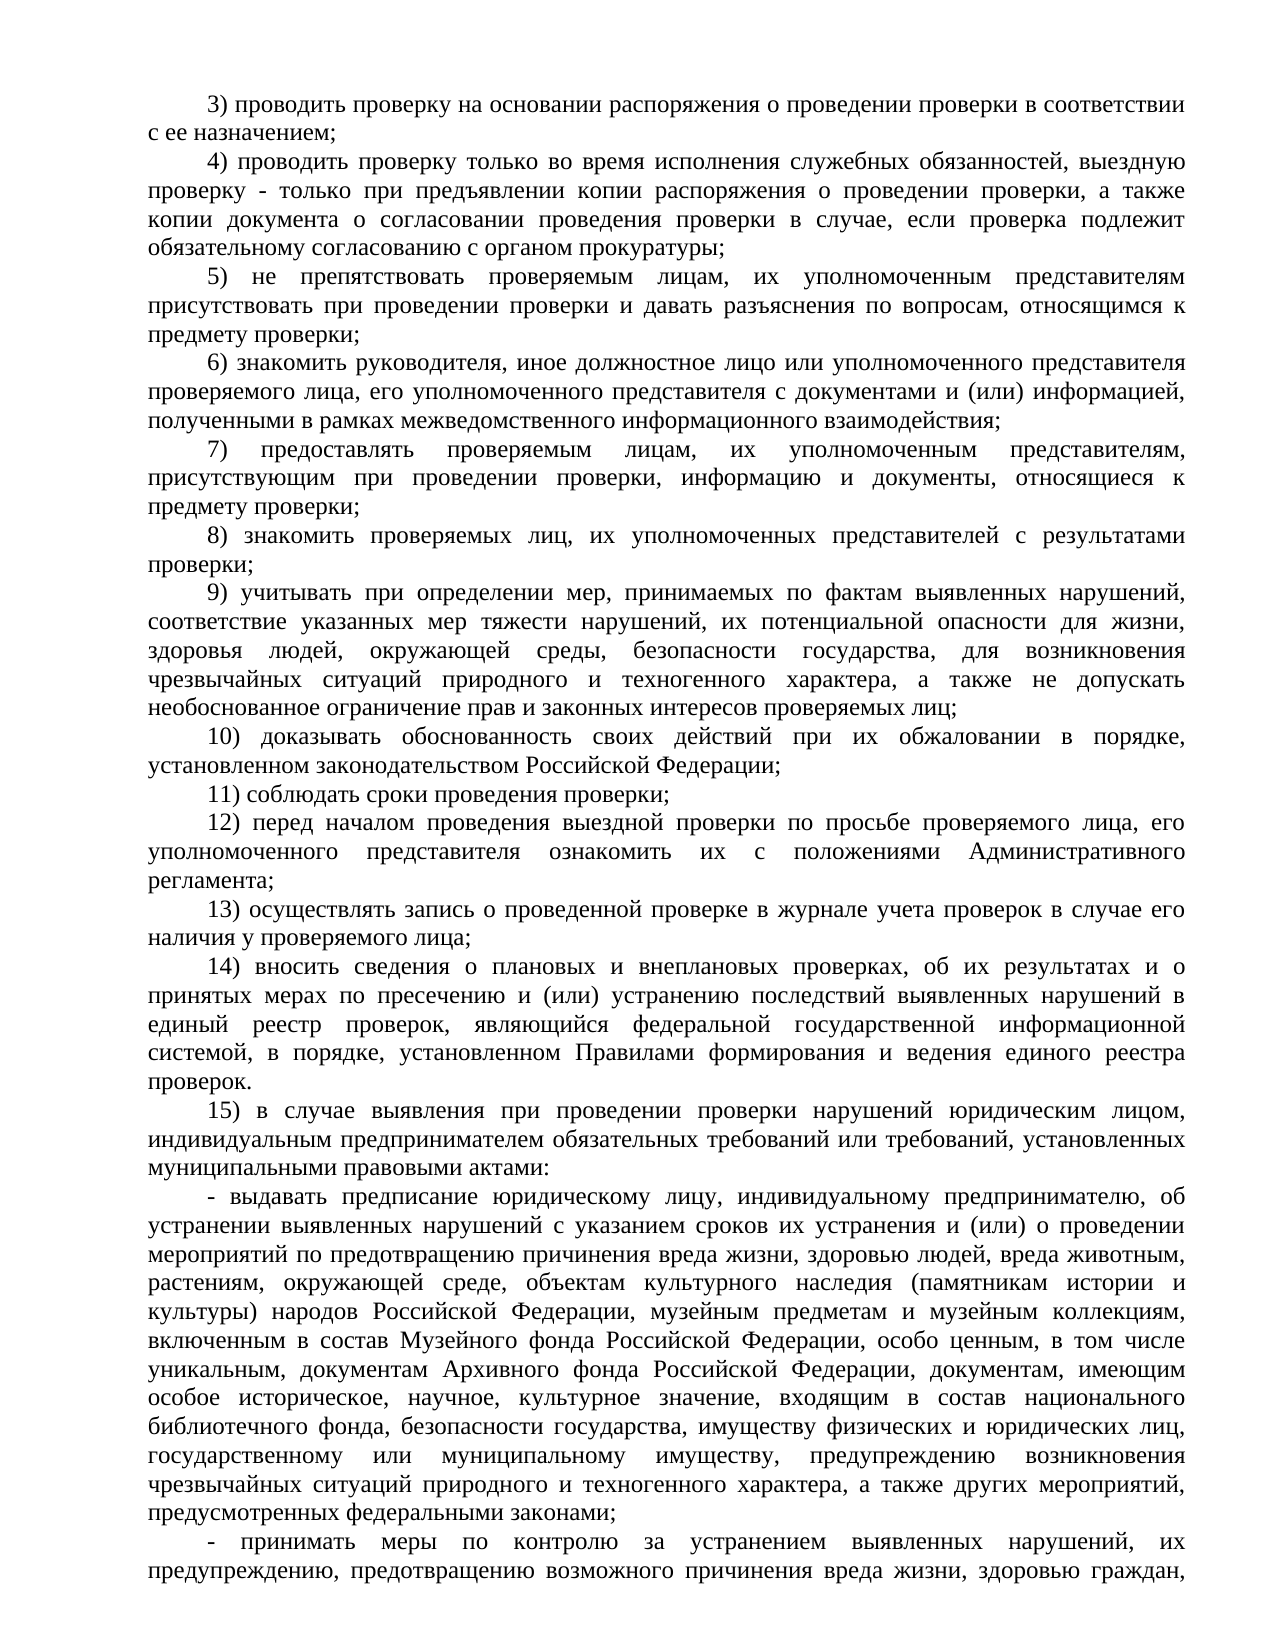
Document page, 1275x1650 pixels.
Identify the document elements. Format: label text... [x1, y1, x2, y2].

text 14) вносить сведения о плановых и внеплановых проверках, об их результатах и о принятых мерах по пресечению и (или) устранению последствий выявленных нарушений в единый реестр проверок, являющийся федеральной государственной информационной системой, в порядке, установленном Правилами формирования и ведения единого реестра проверок. [148, 951, 1186, 1095]
text 4) проводить проверку только во время исполнения служебных обязанностей, выездную проверку - только при предъявлении копии распоряжения о проведении проверки, а также копии документа о согласовании проведения проверки в случае, если проверка подлежит обязательному согласованию с органом прокуратуры; [148, 146, 1186, 261]
text 6) знакомить руководителя, иное должностное лицо или уполномоченного представителя проверяемого лица, его уполномоченного представителя с документами и (или) информацией, полученными в рамках межведомственного информационного взаимодействия; [148, 347, 1186, 434]
text 5) не препятствовать проверяемым лицам, их уполномоченным представителям присутствовать при проведении проверки и давать разъяснения по вопросам, относящимся к предмету проверки; [148, 261, 1186, 347]
text - выдавать предписание юридическому лицу, индивидуальному предпринимателю, об устранении выявленных нарушений с указанием сроков их устранения и (или) о проведении мероприятий по предотвращению причинения вреда жизни, здоровью людей, вреда животным, растениям, окружающей среде, объектам культурного наследия (памятникам истории и культуры) народов Российской Федерации, музейным предметам и музейным коллекциям, включенным в состав Музейного фонда Российской Федерации, особо ценным, в том числе уникальным, документам Архивного фонда Российской Федерации, документам, имеющим особое историческое, научное, культурное значение, входящим в состав национального библиотечного фонда, безопасности государства, имуществу физических и юридических лиц, государственному или муниципальному имуществу, предупреждению возникновения чрезвычайных ситуаций природного и техногенного характера, а также других мероприятий, предусмотренных федеральными законами; [148, 1181, 1186, 1526]
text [148, 1526, 1186, 1584]
text 15) в случае выявления при проведении проверки нарушений юридическим лицом, индивидуальным предпринимателем обязательных требований или требований, установленных муниципальными правовыми актами: [148, 1095, 1186, 1181]
text 10) доказывать обоснованность своих действий при их обжаловании в порядке, установленном законодательством Российской Федерации; [148, 721, 1186, 779]
text 7) предоставлять проверяемым лицам, их уполномоченным представителям, присутствующим при проведении проверки, информацию и документы, относящиеся к предмету проверки; [148, 434, 1186, 520]
text 3) проводить проверку на основании распоряжения о проведении проверки в соответствии с ее назначением; [148, 89, 1186, 146]
text 13) осуществлять запись о проведенной проверке в журнале учета проверок в случае его наличия у проверяемого лица; [148, 894, 1186, 951]
text 9) учитывать при определении мер, принимаемых по фактам выявленных нарушений, соответствие указанных мер тяжести нарушений, их потенциальной опасности для жизни, здоровья людей, окружающей среды, безопасности государства, для возникновения чрезвычайных ситуаций природного и техногенного характера, а также не допускать необоснованное ограничение прав и законных интересов проверяемых лиц; [148, 577, 1186, 721]
text 8) знакомить проверяемых лиц, их уполномоченных представителей с результатами проверки; [148, 520, 1186, 577]
text 11) соблюдать сроки проведения проверки; [148, 779, 1186, 807]
text 12) перед началом проведения выездной проверки по просьбе проверяемого лица, его уполномоченного представителя ознакомить их с положениями Административного регламента; [148, 807, 1186, 894]
